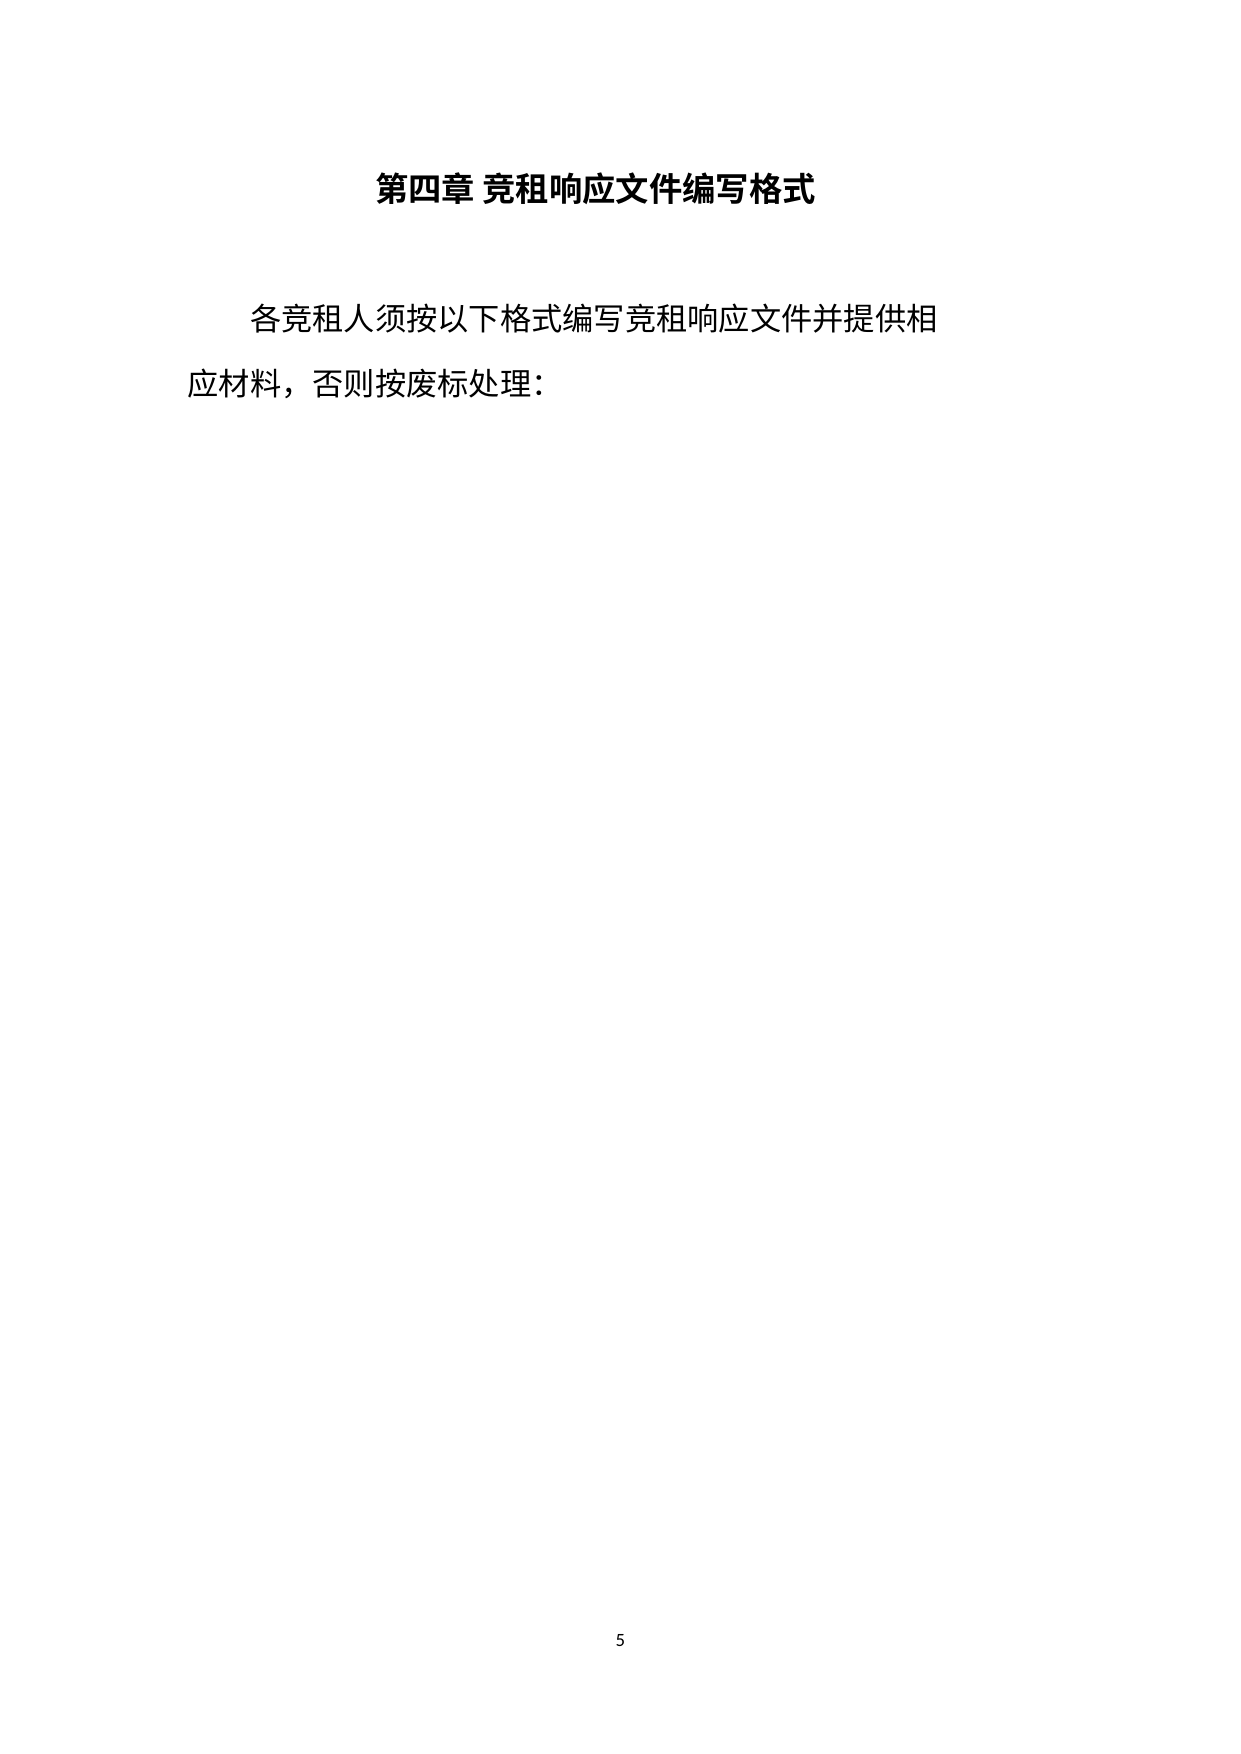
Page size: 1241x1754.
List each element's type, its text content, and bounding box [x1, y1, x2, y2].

text 第四章 竞租响应文件编写格式 [187, 154, 959, 219]
text 各竞租人须按以下格式编写竞租响应文件并提供相应材料，否则按废标处理： [187, 284, 959, 414]
